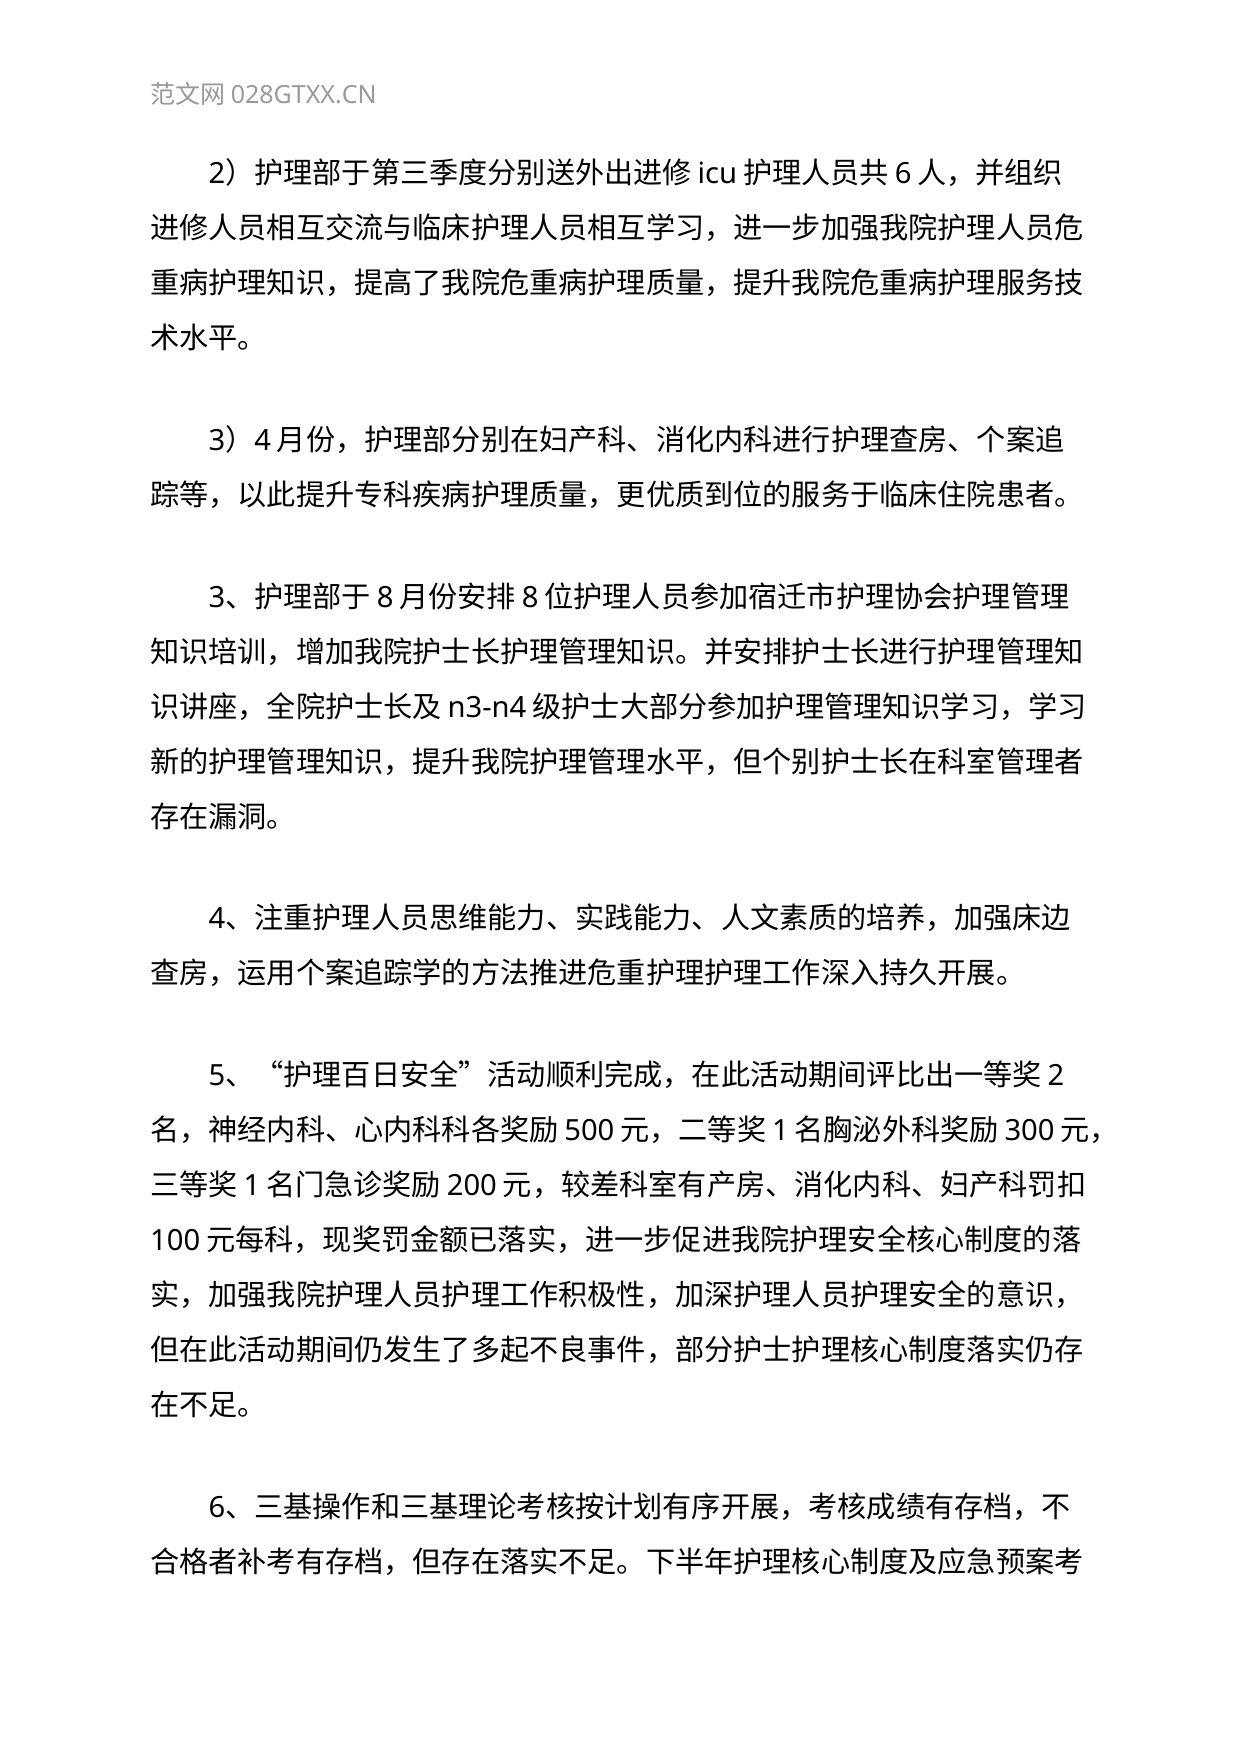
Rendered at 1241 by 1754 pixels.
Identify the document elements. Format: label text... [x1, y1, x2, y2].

text 3、护理部于8月份安排8位护理人员参加宿迁市护理协会护理管理知识培训，增加我院护士长护理管理知识。并安排护士长进行护理管理知识讲座，全院护士长及n3-n4级护士大部分参加护理管理知识学习，学习新的护理管理知识，提升我院护理管理水平，但个别护士长在科室管理者存在漏洞。 [150, 573, 1090, 835]
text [150, 1483, 1090, 1581]
text 4、注重护理人员思维能力、实践能力、人文素质的培养，加强床边查房，运用个案追踪学的方法推进危重护理护理工作深入持久开展。 [150, 895, 1090, 992]
text 5、“护理百日安全”活动顺利完成，在此活动期间评比出一等奖2名，神经内科、心内科科各奖励500元，二等奖1名胸泌外科奖励300元，三等奖1名门急诊奖励200元，较差科室有产房、消化内科、妇产科罚扣100元每科，现奖罚金额已落实，进一步促进我院护理安全核心制度的落实，加强我院护理人员护理工作积极性，加深护理人员护理安全的意识，但在此活动期间仍发生了多起不良事件，部分护士护理核心制度落实仍存在不足。 [150, 1052, 1090, 1424]
text 2）护理部于第三季度分别送外出进修icu护理人员共6人，并组织进修人员相互交流与临床护理人员相互学习，进一步加强我院护理人员危重病护理知识，提高了我院危重病护理质量，提升我院危重病护理服务技术水平。 [150, 150, 1090, 357]
text 3）4月份，护理部分别在妇产科、消化内科进行护理查房、个案追踪等，以此提升专科疾病护理质量，更优质到位的服务于临床住院患者。 [150, 417, 1090, 514]
